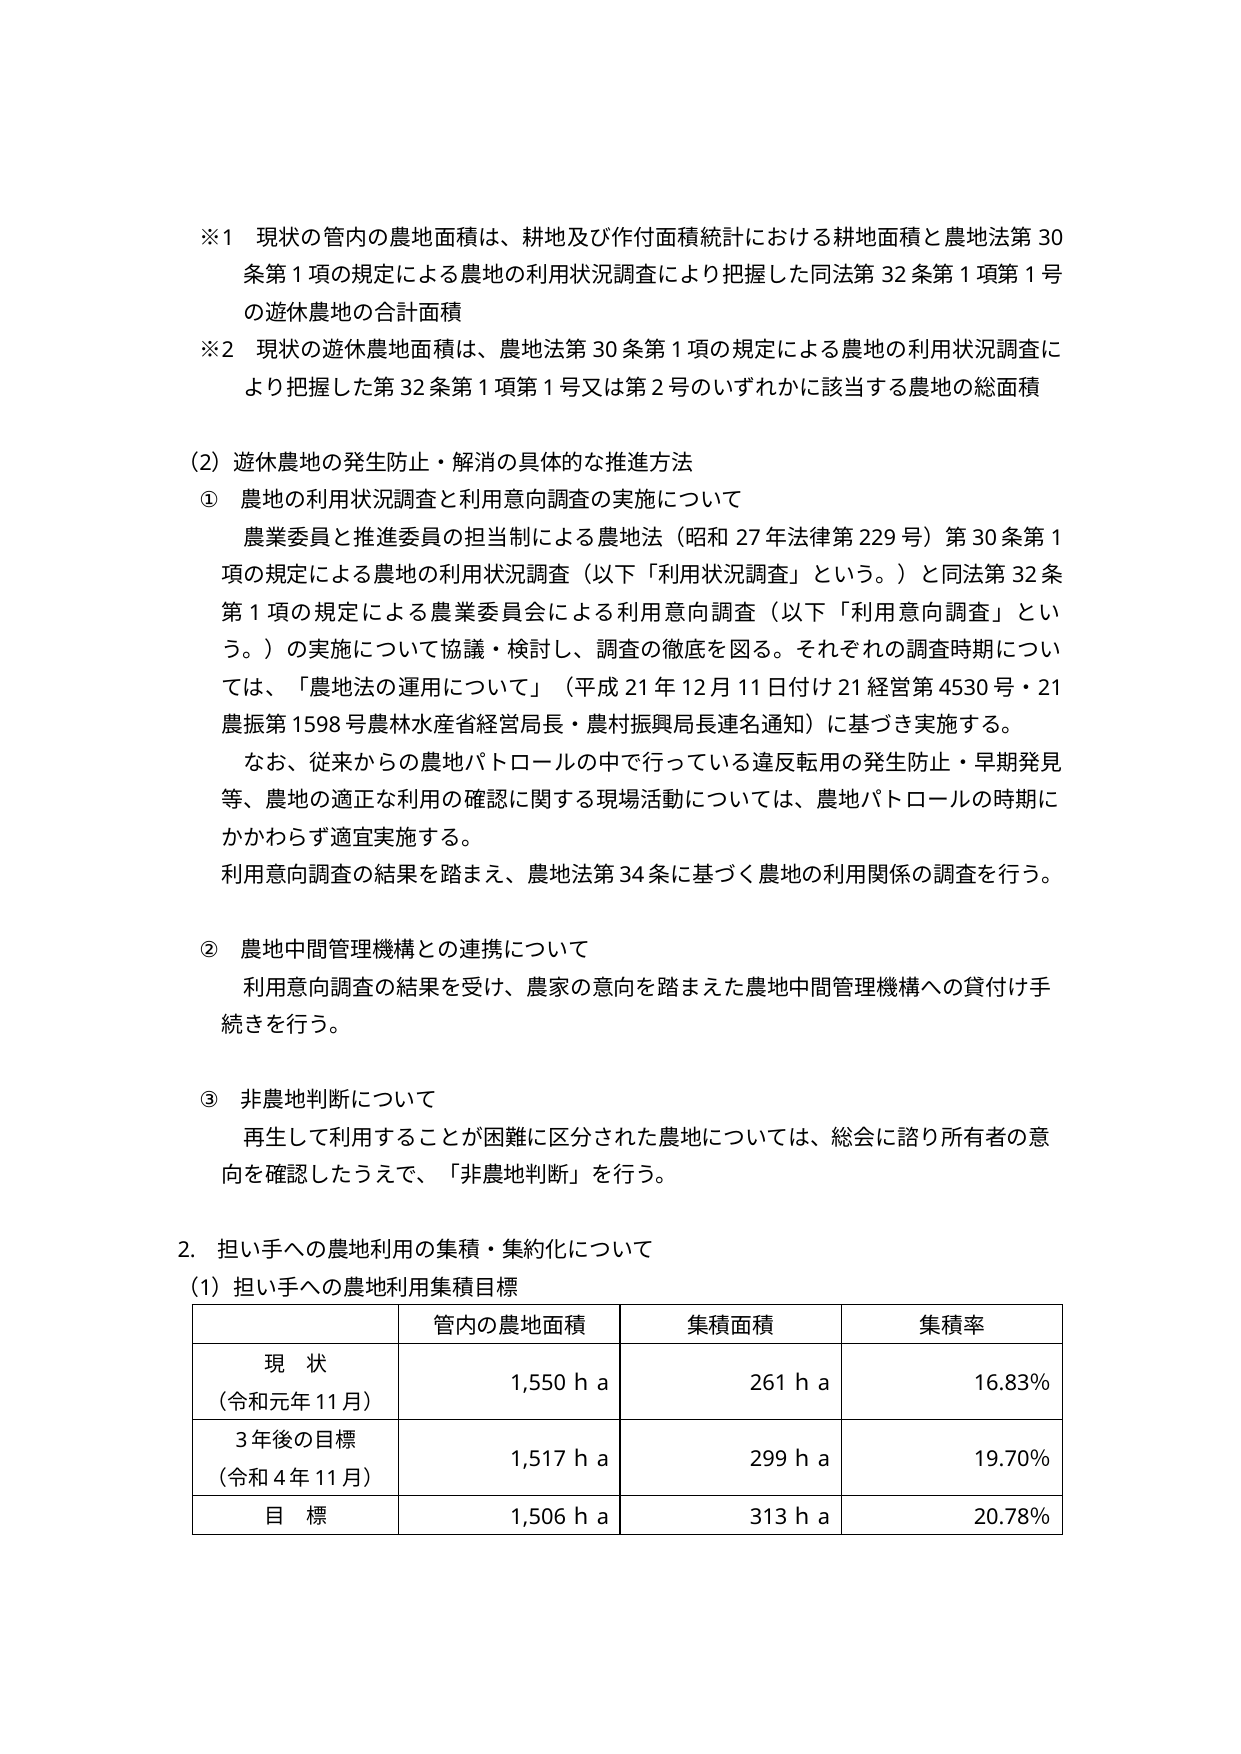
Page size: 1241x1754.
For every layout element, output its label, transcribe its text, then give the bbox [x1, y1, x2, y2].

table_cell 20.78％ [842, 1496, 1062, 1533]
table_header 集積面積 [621, 1305, 841, 1343]
table_cell 目 標 （令和5年12月） [193, 1496, 398, 1533]
table_cell 299ｈa [621, 1420, 841, 1495]
table_cell 313ｈa [621, 1496, 841, 1533]
table_cell 261ｈa [621, 1344, 841, 1419]
text 2. 担い手への農地利用の集積・集約化について [177, 1229, 1063, 1267]
text ③ 非農地判断について [177, 1079, 1063, 1117]
table_cell 3年後の目標 （令和4年11月） [193, 1420, 398, 1495]
table_cell 1,517ｈa [399, 1420, 619, 1495]
text （2）遊休農地の発生防止・解消の具体的な推進方法 [177, 442, 1063, 479]
text 再生して利用することが困難に区分された農地については、総会に諮り所有者の意向を確認したうえで、「非農地判断」を行う。 [221, 1117, 1063, 1192]
table_cell 1,550ｈa [399, 1344, 619, 1419]
text 利用意向調査の結果を踏まえ、農地法第34条に基づく農地の利用関係の調査を行う。 [177, 854, 1063, 892]
table_header [193, 1305, 398, 1343]
table_header 管内の農地面積 [399, 1305, 619, 1343]
table_cell 1,506ｈa [399, 1496, 619, 1533]
text ※1 現状の管内の農地面積は、耕地及び作付面積統計における耕地面積と農地法第30条第1項の規定による農地の利用状況調査により把握した同法第32条第1項第1号の遊休農地の合計面積 [177, 217, 1063, 329]
text 利用意向調査の結果を受け、農家の意向を踏まえた農地中間管理機構への貸付け手続きを行う。 [221, 967, 1063, 1042]
text （1）担い手への農地利用集積目標 [177, 1267, 1063, 1304]
text ② 農地中間管理機構との連携について [177, 929, 1063, 967]
text 農業委員と推進委員の担当制による農地法（昭和27年法律第229号）第30条第1項の規定による農地の利用状況調査（以下「利用状況調査」という。）と同法第32条第1項の規定による農業委員会による利用意向調査（以下「利用意向調査」という。）の実施について協議・検討し、調査の徹底を図る。それぞれの調査時期については、「農地法の運用について」（平成21年12月11日付け21経営第4530号・21農振第1598号農林水産省経営局長・農村振興局長連名通知）に基づき実施する。 [221, 517, 1063, 742]
text ※2 現状の遊休農地面積は、農地法第30条第1項の規定による農地の利用状況調査により把握した第32条第1項第1号又は第2号のいずれかに該当する農地の総面積 [177, 329, 1063, 404]
table_header 集積率 [842, 1305, 1062, 1343]
text ① 農地の利用状況調査と利用意向調査の実施について [177, 479, 1063, 517]
table_cell 現 状 （令和元年11月） [193, 1344, 398, 1419]
table_cell 19.70％ [842, 1420, 1062, 1495]
text なお、従来からの農地パトロールの中で行っている違反転用の発生防止・早期発見等、農地の適正な利用の確認に関する現場活動については、農地パトロールの時期にかかわらず適宜実施する。 [221, 742, 1063, 854]
table_cell 16.83％ [842, 1344, 1062, 1419]
